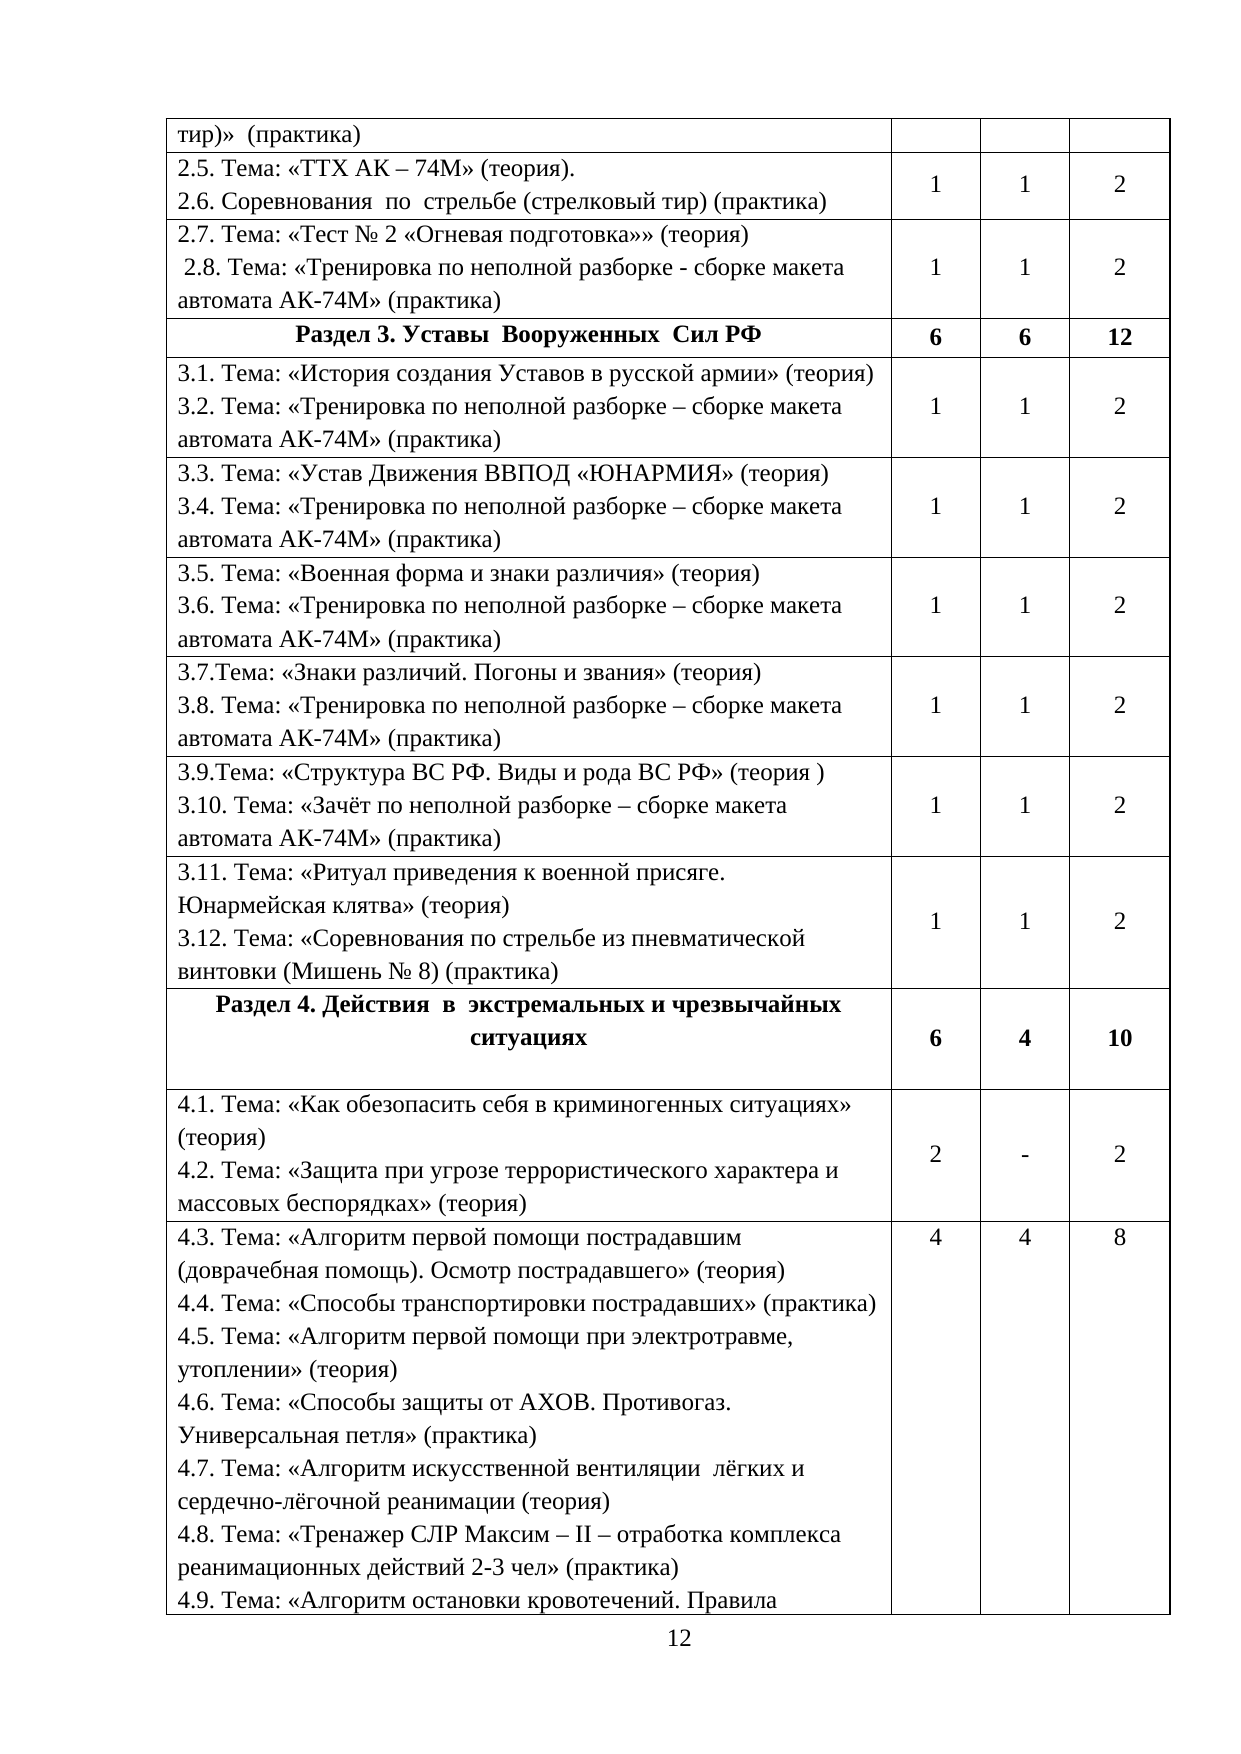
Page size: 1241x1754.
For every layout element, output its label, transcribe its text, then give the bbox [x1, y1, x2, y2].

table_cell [167, 119, 891, 152]
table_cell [167, 1222, 891, 1614]
table_cell 1 [892, 857, 980, 988]
table_cell 6 [981, 319, 1069, 357]
table_cell 2 [892, 1090, 980, 1221]
table_cell 1 [981, 657, 1069, 756]
table_cell 1 [892, 153, 980, 218]
table_cell 4 [981, 1222, 1069, 1614]
table_cell 1 [892, 558, 980, 656]
table_cell 4 [892, 1222, 980, 1614]
table_cell 1 [981, 358, 1069, 457]
table_cell 8 [1070, 1222, 1169, 1614]
table_cell Раздел 3. Уставы Вооруженных Сил РФ [167, 319, 891, 357]
table_cell 2 [1070, 153, 1169, 218]
table_cell 1 [981, 220, 1069, 318]
table_cell 10 [1070, 989, 1169, 1088]
table_cell 1 [892, 458, 980, 557]
table_cell 1 [981, 558, 1069, 656]
table_cell 2 [1070, 558, 1169, 656]
table_cell 6 [892, 989, 980, 1088]
table_cell 3.1. Тема: «История создания Уставов в русской армии» (теория) 3.2. Тема: «Тренировка по неполной разборке – сборке макета автомата АК-74М» (практика) [167, 358, 891, 457]
table_cell 3.11. Тема: «Ритуал приведения к военной присяге. Юнармейская клятва» (теория) 3.12. Тема: «Соревнования по стрельбе из пневматической винтовки (Мишень № 8) (практика) [167, 857, 891, 988]
table_cell 2.5. Тема: «ТТХ АК – 74М» (теория). 2.6. Соревнования по стрельбе (стрелковый тир) (практика) [167, 153, 891, 218]
table_cell 1 [981, 857, 1069, 988]
table_cell 2 [1070, 757, 1169, 856]
table_cell 12 [1070, 319, 1169, 357]
table_cell 3.3. Тема: «Устав Движения ВВПОД «ЮНАРМИЯ» (теория) 3.4. Тема: «Тренировка по неполной разборке – сборке макета автомата АК-74М» (практика) [167, 458, 891, 557]
table_cell - [981, 1090, 1069, 1221]
table_cell 1 [981, 119, 1069, 152]
table_cell 1 [892, 220, 980, 318]
table_cell 2 [1070, 1090, 1169, 1221]
table_cell 4 [981, 989, 1069, 1088]
table_cell 1 [892, 358, 980, 457]
table_cell 2 [1070, 458, 1169, 557]
table_cell 3.5. Тема: «Военная форма и знаки различия» (теория) 3.6. Тема: «Тренировка по неполной разборке – сборке макета автомата АК-74М» (практика) [167, 558, 891, 656]
table_cell 1 [981, 153, 1069, 218]
table_cell 1 [981, 458, 1069, 557]
table_cell 1 [981, 757, 1069, 856]
table_cell 2 [1070, 857, 1169, 988]
table_cell 1 [892, 657, 980, 756]
table_cell 3.7.Тема: «Знаки различий. Погоны и звания» (теория) 3.8. Тема: «Тренировка по неполной разборке – сборке макета автомата АК-74М» (практика) [167, 657, 891, 756]
table_cell 4.1. Тема: «Как обезопасить себя в криминогенных ситуациях» (теория) 4.2. Тема: «Защита при угрозе террористического характера и массовых беспорядках» (теория) [167, 1090, 891, 1221]
table_cell 1 [892, 119, 980, 152]
table_cell 2 [1070, 657, 1169, 756]
table_cell 2 [1070, 358, 1169, 457]
table_cell 2 [1070, 220, 1169, 318]
table_cell Раздел 4. Действия в экстремальных и чрезвычайных ситуациях [167, 989, 891, 1088]
table_cell 2 [1070, 119, 1169, 152]
table_cell 2.7. Тема: «Тест № 2 «Огневая подготовка»» (теория) 2.8. Тема: «Тренировка по неполной разборке - сборке макета автомата АК-74М» (практика) [167, 220, 891, 318]
table_cell 3.9.Тема: «Структура ВС РФ. Виды и рода ВС РФ» (теория ) 3.10. Тема: «Зачёт по неполной разборке – сборке макета автомата АК-74М» (практика) [167, 757, 891, 856]
table_cell 6 [892, 319, 980, 357]
table_cell 1 [892, 757, 980, 856]
